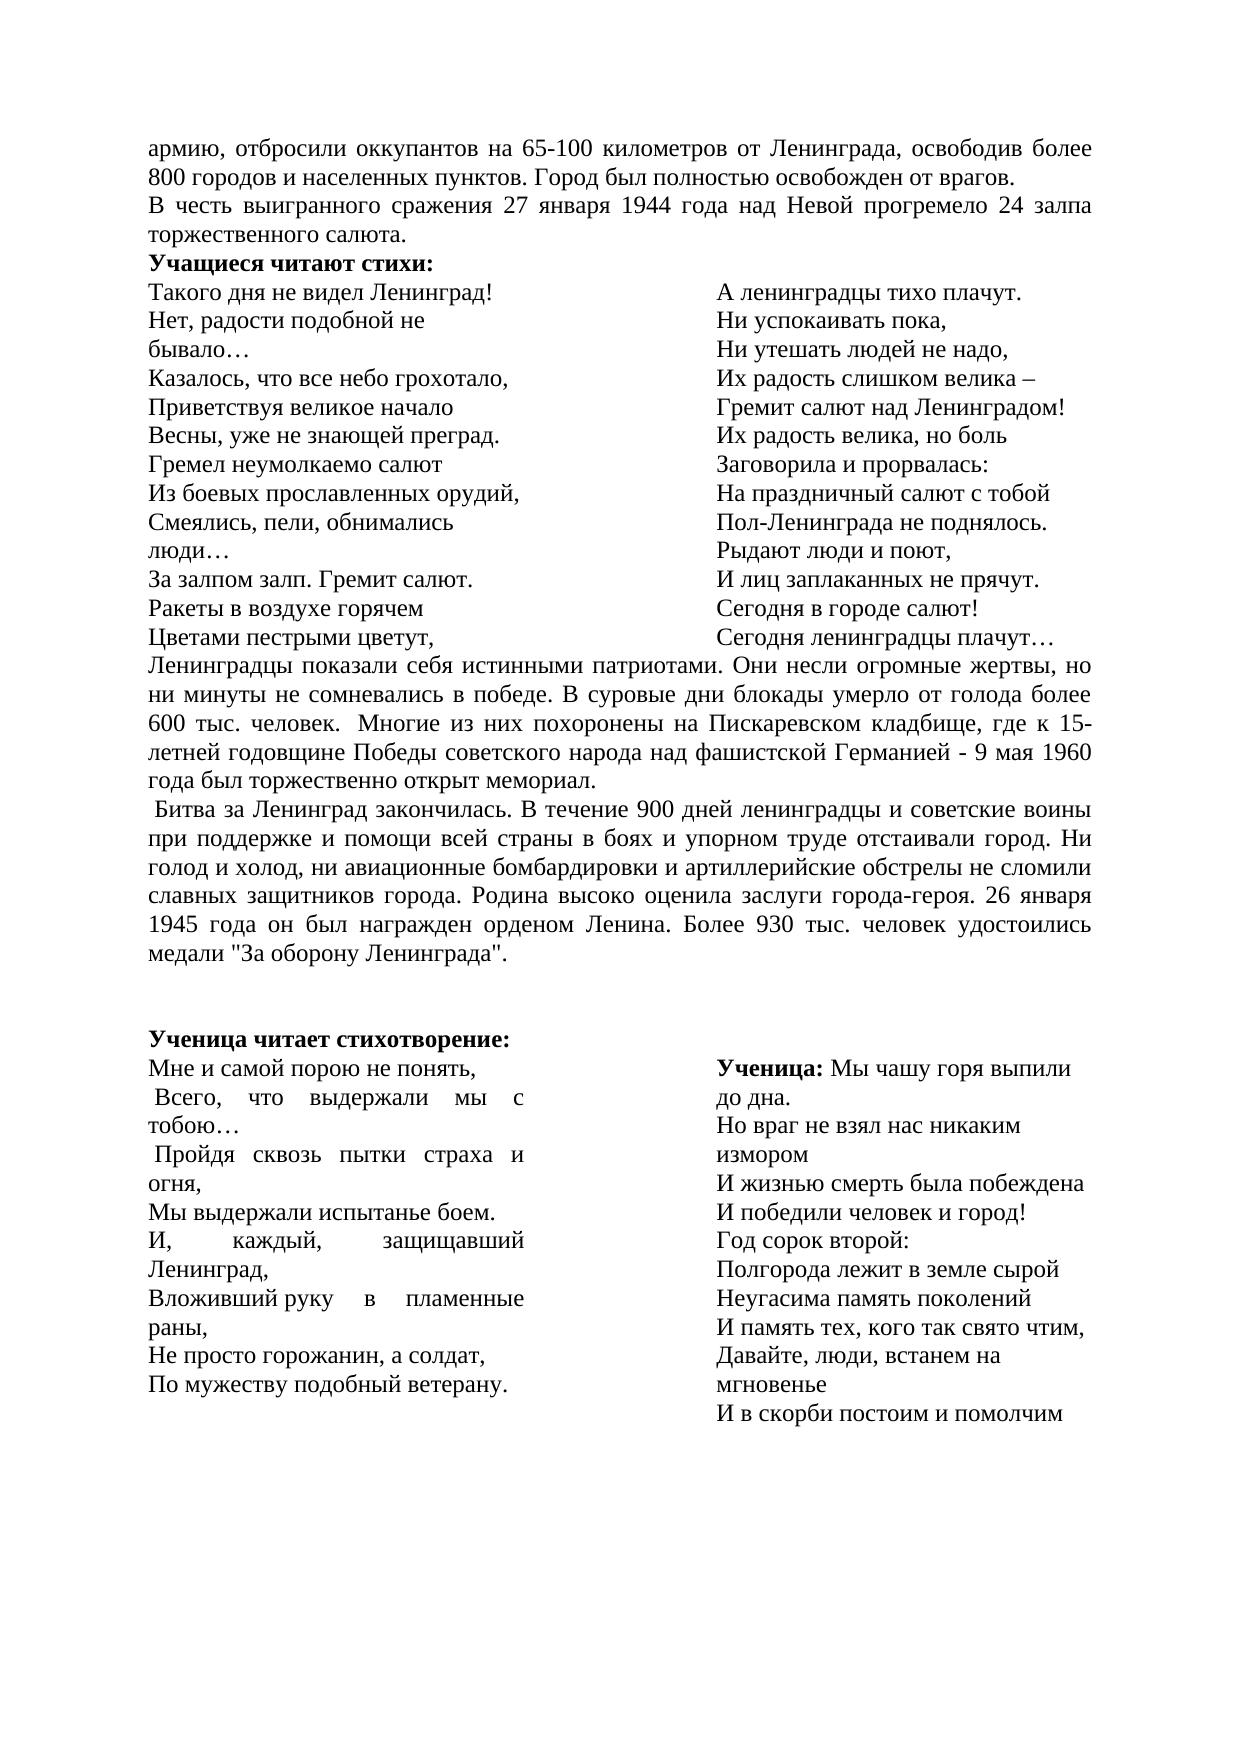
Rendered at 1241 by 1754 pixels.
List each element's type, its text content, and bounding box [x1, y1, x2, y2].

text Битва за Ленинград закончилась. В течение 900 дней ленинградцы и советские воины при поддержке и помощи всей страны в боях и упорном труде отстаивали город. Ни голод и холод, ни авиационные бомбардировки и артиллерийские обстрелы не сломили славных защитников города. Родина высоко оценила заслуги города-героя. 26 января 1945 года он был награжден орденом Ленина. Более 930 тыс. человек удостоились медали "За оборону Ленинграда". [148, 794, 1093, 967]
text Ни успокаивать пока, [716, 305, 1093, 334]
text Такого дня не видел Ленинград! Нет, радости подобной не бывало… Казалось, что все небо грохотало, Приветствуя великое начало Весны, уже не знающей преград. Гремел неумолкаемо салют Из боевых прославленных орудий, Смеялись, пели, обнимались люди… [148, 277, 524, 564]
text Их радость велика, но боль [716, 420, 1093, 449]
text Ученица читает стихотворение: [148, 1024, 1093, 1053]
text Заговорила и прорвалась: [716, 449, 1093, 478]
text Учащиеся читают стихи: [148, 248, 1093, 277]
text Рыдают люди и поют, [716, 535, 1093, 564]
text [148, 133, 1093, 190]
text Ленинградцы показали себя истинными патриотами. Они несли огромные жертвы, но ни минуты не сомневались в победе. В суровые дни блокады умерло от голода более 600 тыс. человек. Многие из них похоронены на Пискаревском кладбище, где к 15-летней годовщине Победы советского народа над фашистской Германией - 9 мая 1960 года был торжественно открыт мемориал. [148, 650, 1093, 794]
text Ракеты в воздухе горячем [148, 593, 524, 622]
text Пол-Ленинграда не поднялось. [716, 507, 1093, 535]
text Мне и самой порою не понять, [148, 1053, 524, 1082]
text Гремит салют над Ленинградом! [716, 392, 1093, 420]
text На праздничный салют с тобой [716, 478, 1093, 507]
text Ученица: Мы чашу горя выпили до дна. Но враг не взял нас никаким измором И жизнью смерть была побеждена И победили человек и город! Год сорок второй: Полгорода лежит в земле сырой Неугасима память поколений И память тех, кого так свято чтим, Давайте, люди, встанем на мгновенье И в скорби постоим и помолчим [716, 1053, 1093, 1427]
text Вложивший руку в пламенные раны, [148, 1283, 524, 1340]
text Их радость слишком велика – [716, 363, 1093, 392]
text И, каждый, защищавший Ленинград, [148, 1225, 524, 1283]
text Пройдя сквозь пытки страха и огня, [148, 1139, 524, 1197]
text Цветами пестрыми цветут, [148, 622, 524, 650]
text Ни утешать людей не надо, [716, 334, 1093, 363]
text В честь выигранного сражения 27 января 1944 года над Невой прогремело 24 залпа торжественного салюта. [148, 190, 1093, 248]
text Сегодня в городе салют! [716, 593, 1093, 622]
text И лиц заплаканных не прячут. [716, 564, 1093, 593]
text Сегодня ленинградцы плачут… [716, 622, 1093, 650]
text По мужеству подобный ветерану. [148, 1369, 524, 1398]
text За залпом залп. Гремит салют. [148, 564, 524, 593]
text Мы выдержали испытанье боем. [148, 1197, 524, 1225]
text Не просто горожанин, а солдат, [148, 1340, 524, 1369]
text Всего, что выдержали мы с тобою… [148, 1082, 524, 1139]
text А ленинградцы тихо плачут. [716, 277, 1093, 305]
